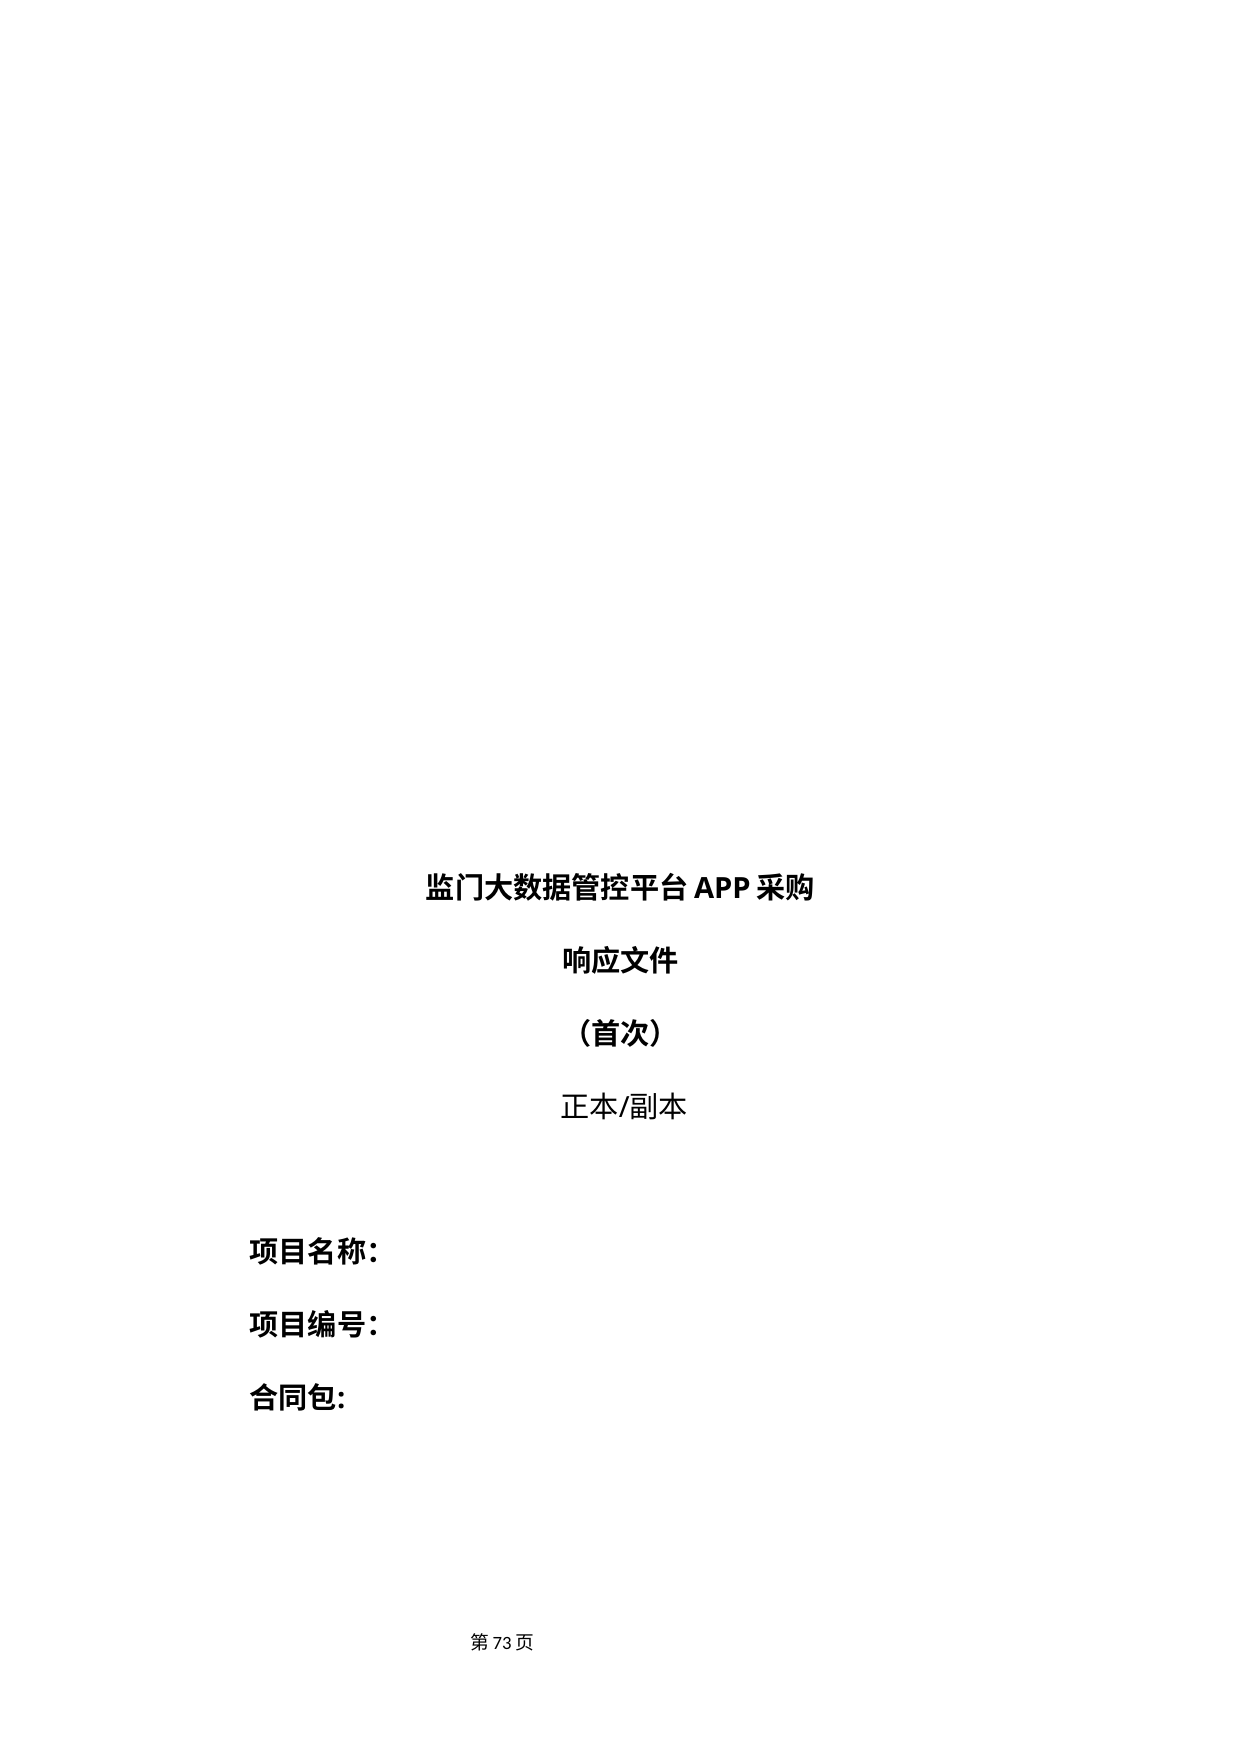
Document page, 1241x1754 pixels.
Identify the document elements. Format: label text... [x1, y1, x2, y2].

text （首次） [118, 999, 1122, 1064]
text 项目名称： [118, 1218, 1122, 1283]
text 监门大数据管控平台APP采购 [118, 853, 1122, 918]
text 合同包: [118, 1363, 1122, 1428]
text 项目编号： [118, 1290, 1122, 1355]
text 正本/副本 [118, 1072, 1122, 1137]
text 响应文件 [118, 926, 1122, 991]
